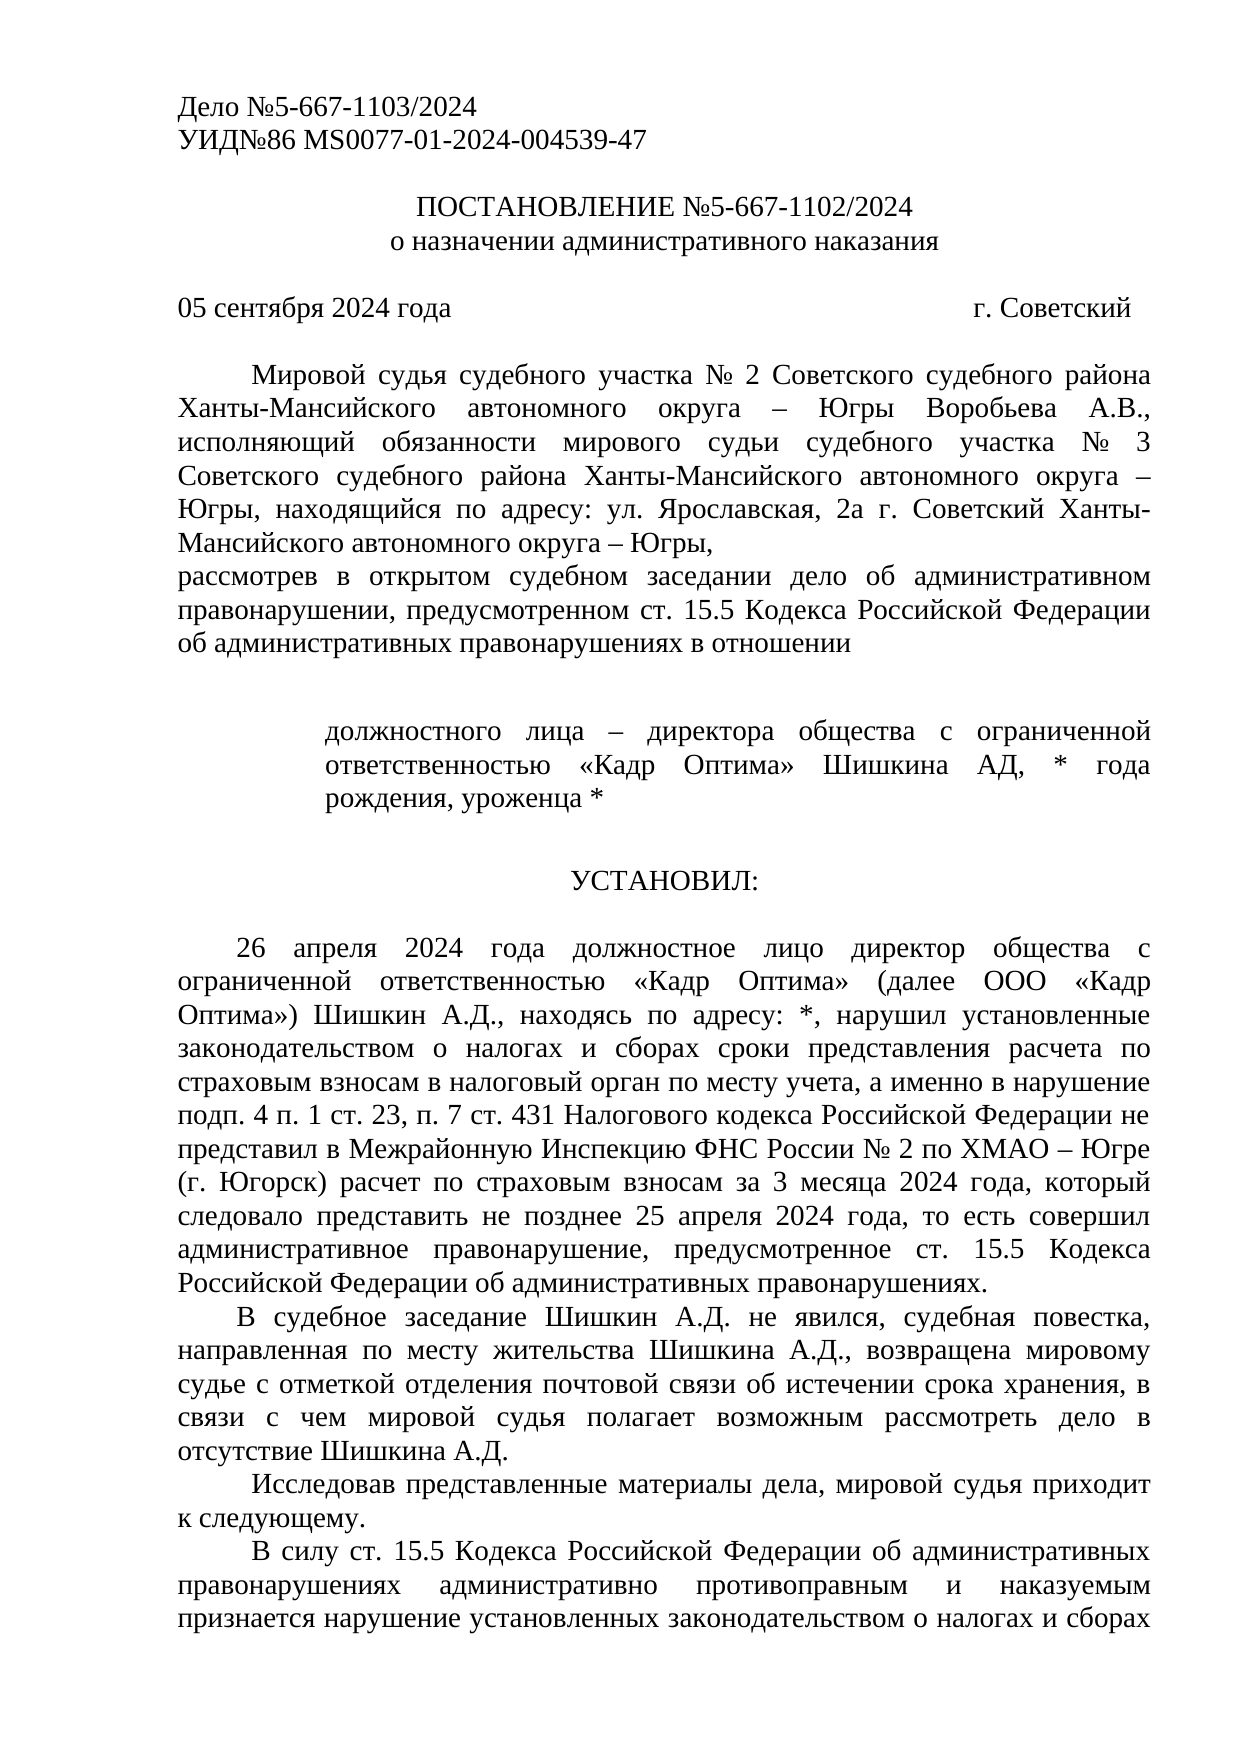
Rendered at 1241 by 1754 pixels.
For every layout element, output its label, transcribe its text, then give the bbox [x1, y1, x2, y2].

text 05 сентября 2024 года г. Советский [177, 290, 1152, 323]
text рассмотрев в открытом судебном заседании дело об административном правонарушении, предусмотренном ст. 15.5 Кодекса Российской Федерации об административных правонарушениях в отношении [177, 558, 1152, 659]
text должностного лица – директора общества с ограниченной ответственностью «Кадр Оптима» Шишкина АД, * года рождения, уроженца * [325, 713, 1152, 814]
text ПОСТАНОВЛЕНИЕ №5-667-1102/2024 [177, 189, 1152, 223]
text УСТАНОВИЛ: [177, 863, 1152, 896]
text о назначении административного наказания [177, 223, 1152, 256]
text В судебное заседание Шишкин А.Д. не явился, судебная повестка, направленная по месту жительства Шишкина А.Д., возвращена мировому судье с отметкой отделения почтовой связи об истечении срока хранения, в связи с чем мировой судья полагает возможным рассмотреть дело в отсутствие Шишкина А.Д. [177, 1299, 1152, 1466]
text Исследовав представленные материалы дела, мировой судья приходит к следующему. [177, 1466, 1152, 1533]
text УИД№86 MS0077-01-2024-004539-47 [177, 122, 1152, 156]
text 26 апреля 2024 года должностное лицо директор общества с ограниченной ответственностью «Кадр Оптима» (далее ООО «Кадр Оптима») Шишкин А.Д., находясь по адресу: *, нарушил установленные законодательством о налогах и сборах сроки представления расчета по страховым взносам в налоговый орган по месту учета, а именно в нарушение подп. 4 п. 1 ст. 23, п. 7 ст. 431 Налогового кодекса Российской Федерации не представил в Межрайонную Инспекцию ФНС России № 2 по ХМАО – Югре (г. Югорск) расчет по страховым взносам за 3 месяца 2024 года, который следовало представить не позднее 25 апреля 2024 года, то есть совершил административное правонарушение, предусмотренное ст. 15.5 Кодекса Российской Федерации об административных правонарушениях. [177, 930, 1152, 1299]
text Мировой судья судебного участка № 2 Советского судебного района Ханты-Мансийского автономного округа – Югры Воробьева А.В., исполняющий обязанности мирового судьи судебного участка № 3 Советского судебного района Ханты-Мансийского автономного округа – Югры, находящийся по адресу: ул. Ярославская, 2а г. Советский Ханты-Мансийского автономного округа – Югры, [177, 357, 1152, 558]
text Дело №5-667-1103/2024 [177, 89, 1152, 122]
